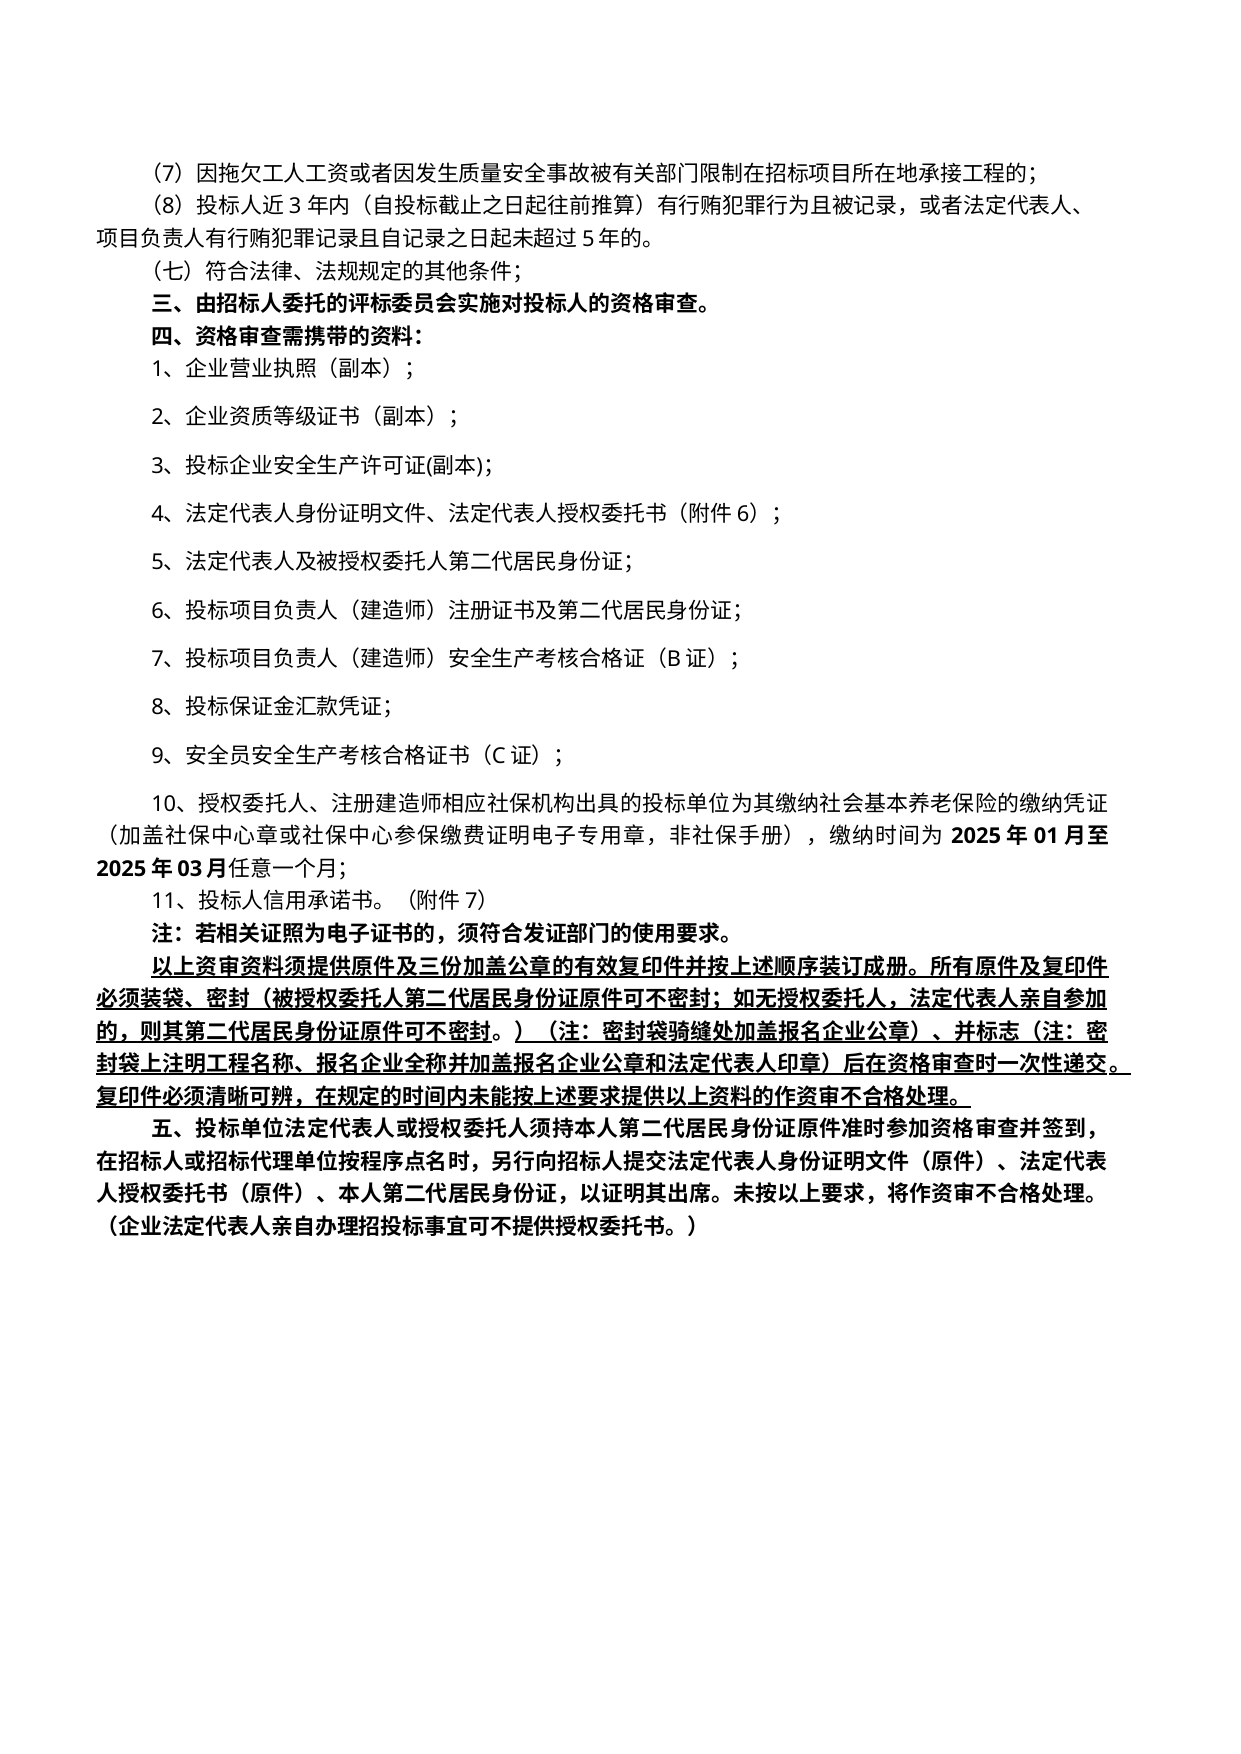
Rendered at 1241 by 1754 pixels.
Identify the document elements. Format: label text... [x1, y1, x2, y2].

text 9、安全员安全生产考核合格证书（C证）； [96, 737, 1109, 770]
text 8、投标保证金汇款凭证； [96, 689, 1109, 722]
text 3、投标企业安全生产许可证(副本)； [96, 447, 1109, 480]
text 7、投标项目负责人（建造师）安全生产考核合格证（B证）； [96, 641, 1109, 673]
text 4、法定代表人身份证明文件、法定代表人授权委托书（附件6）； [96, 496, 1109, 528]
text 注：若相关证照为电子证书的，须符合发证部门的使用要求。 [96, 916, 1109, 948]
text 10、授权委托人、注册建造师相应社保机构出具的投标单位为其缴纳社会基本养老保险的缴纳凭证（加盖社保中心章或社保中心参保缴费证明电子专用章，非社保手册），缴纳时间为2025年01月至2025年03月任意一个月； [96, 786, 1109, 883]
text （7）因拖欠工人工资或者因发生质量安全事故被有关部门限制在招标项目所在地承接工程的； [96, 156, 1109, 188]
text 2、企业资质等级证书（副本）； [96, 399, 1109, 432]
text 五、投标单位法定代表人或授权委托人须持本人第二代居民身份证原件准时参加资格审查并签到，在招标人或招标代理单位按程序点名时，另行向招标人提交法定代表人身份证明文件（原件）、法定代表人授权委托书（原件）、本人第二代居民身份证，以证明其出席。未按以上要求，将作资审不合格处理。（企业法定代表人亲自办理招投标事宜可不提供授权委托书。） [96, 1111, 1109, 1241]
text 5、法定代表人及被授权委托人第二代居民身份证； [96, 544, 1109, 577]
text 11、投标人信用承诺书。（附件7） [96, 883, 1109, 916]
text （七）符合法律、法规规定的其他条件； [96, 253, 1109, 286]
text 四、资格审查需携带的资料： [96, 318, 1109, 351]
text 三、由招标人委托的评标委员会实施对投标人的资格审查。 [96, 286, 1109, 318]
text 1、企业营业执照（副本）； [96, 351, 1109, 383]
text 6、投标项目负责人（建造师）注册证书及第二代居民身份证； [96, 592, 1109, 625]
text 以上资审资料须提供原件及三份加盖公章的有效复印件并按上述顺序装订成册。所有原件及复印件必须装袋、密封（被授权委托人第二代居民身份证原件可不密封；如无授权委托人，法定代表人亲自参加的，则其第二代居民身份证原件可不密封。）（注：密封袋骑缝处加盖报名企业公章）、并标志（注：密封袋上注明工程名称、报名企业全称并加盖报名企业公章和法定代表人印章）后在资格审查时一次性递交。复印件必须清晰可辨，在规定的时间内未能按上述要求提供以上资料的作资审不合格处理。 [96, 948, 1109, 1111]
list 投标人近 3 年内（自投标截止之日起往前推算）有行贿犯罪行为且被记录，或者法定代表人、项目负责人有行贿犯罪记录且自记录之日起未超过5年的。 [96, 188, 1109, 253]
